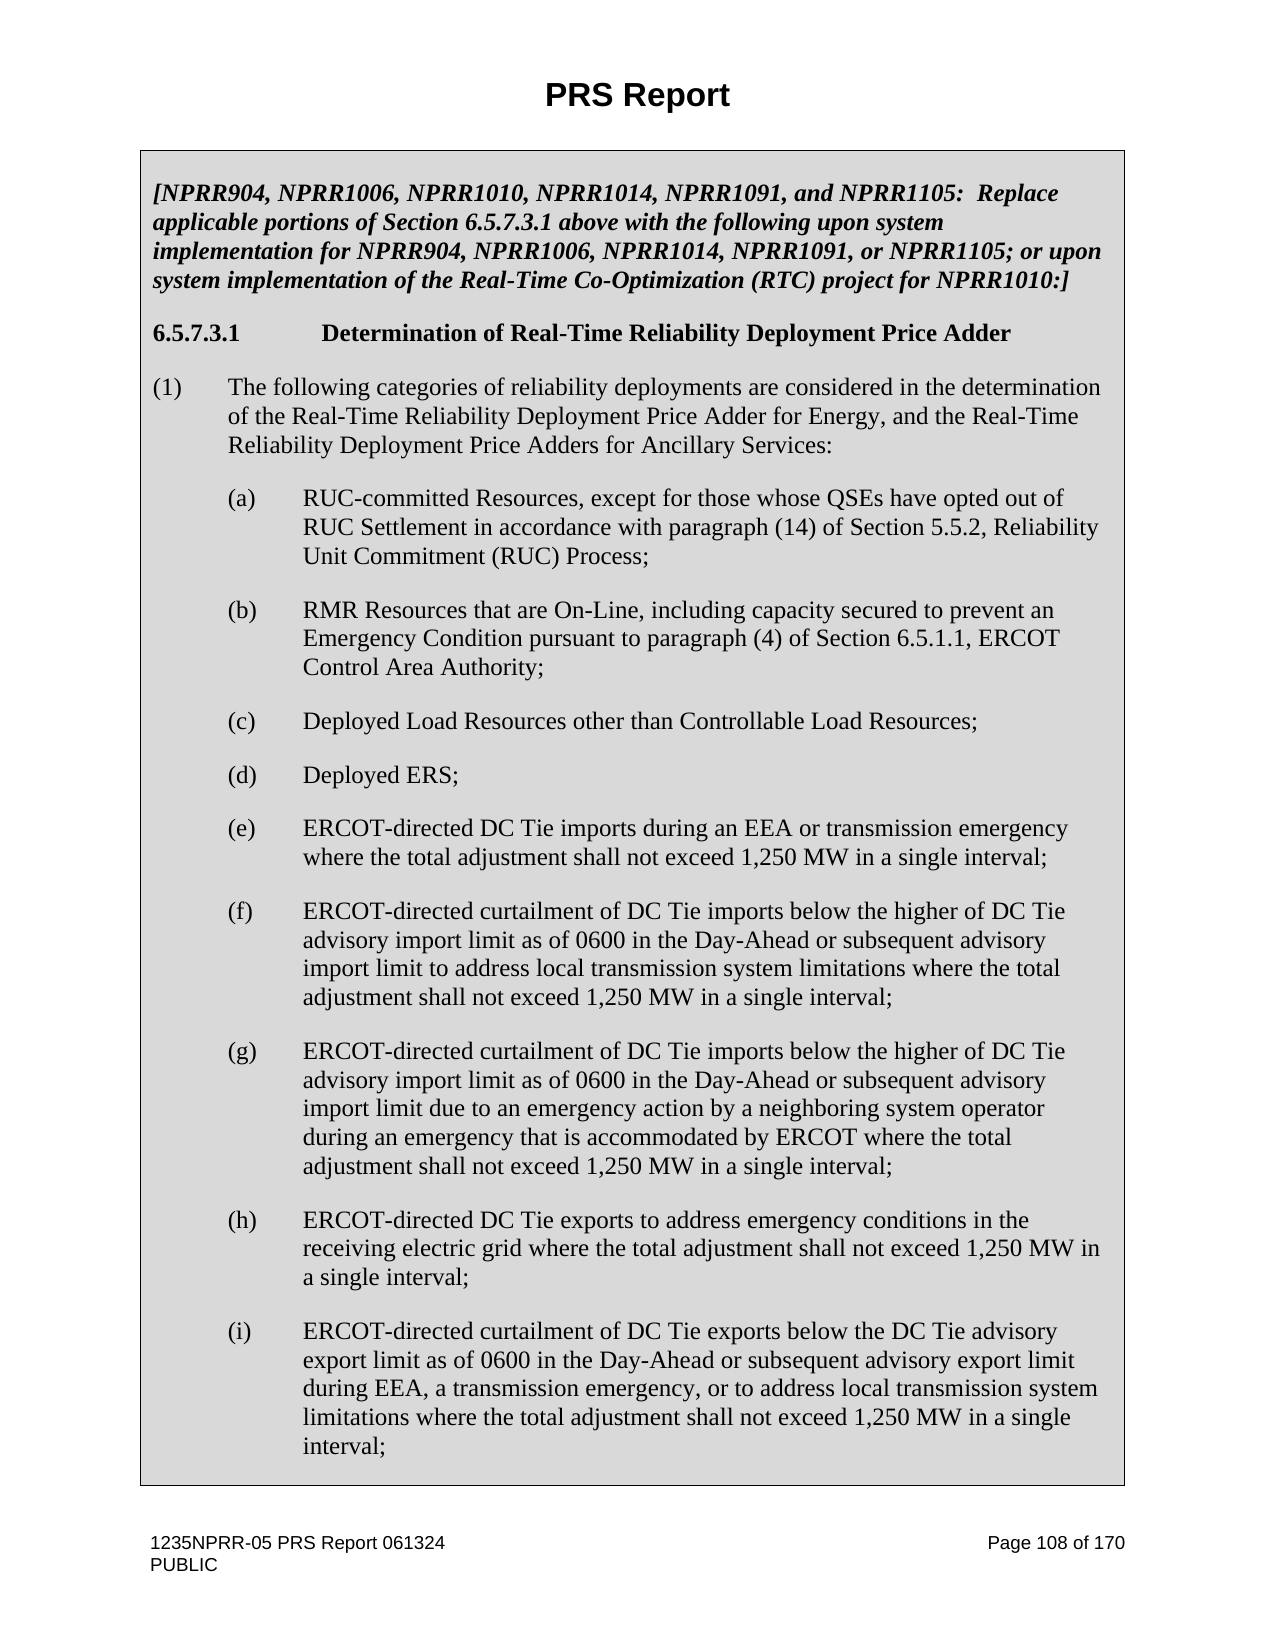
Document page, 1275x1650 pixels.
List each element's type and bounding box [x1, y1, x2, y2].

table_header [141, 151, 1124, 1485]
